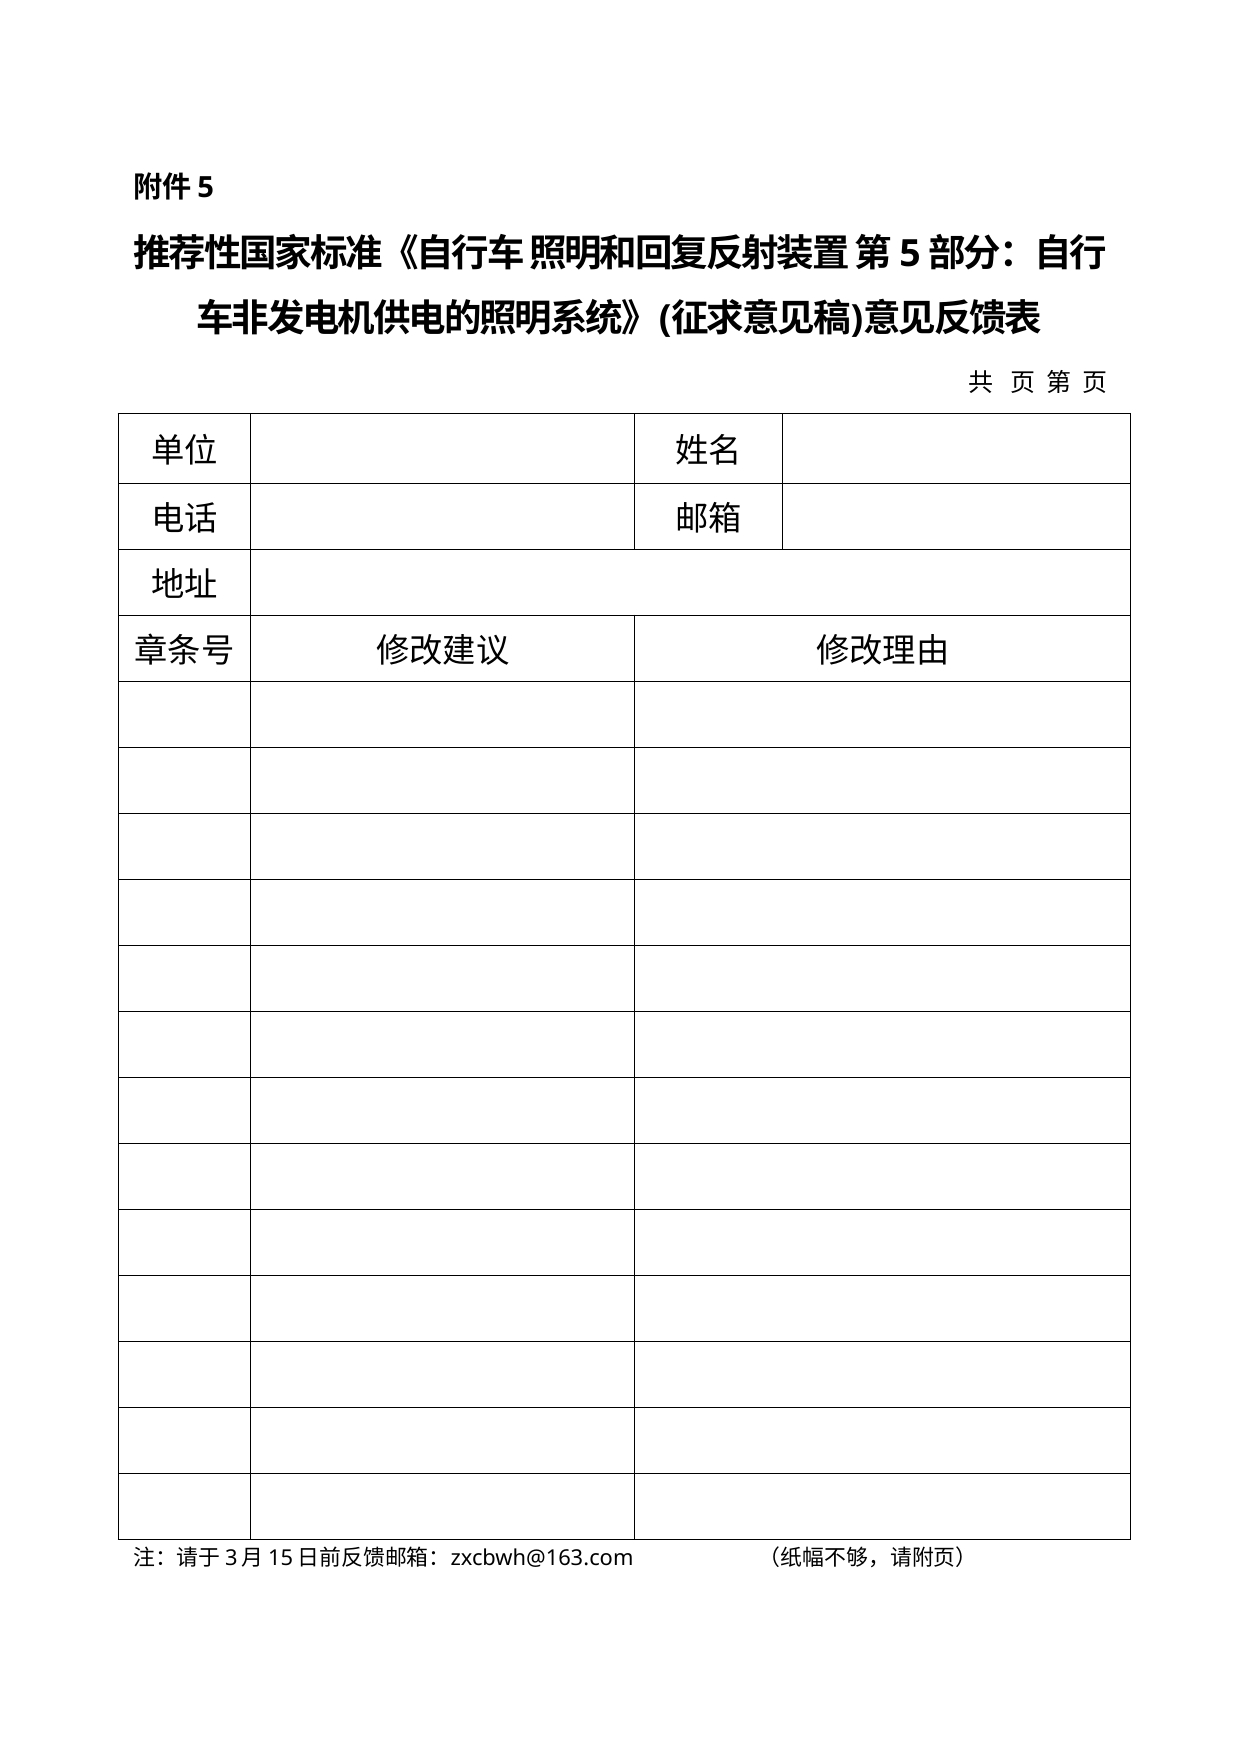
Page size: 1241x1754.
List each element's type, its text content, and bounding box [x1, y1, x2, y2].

table_cell [635, 748, 1130, 813]
table_cell [119, 1408, 250, 1473]
table_cell [251, 484, 634, 548]
table_cell [635, 1342, 1130, 1407]
table_cell [635, 1210, 1130, 1275]
table_cell [251, 1012, 634, 1077]
table_cell [635, 1078, 1130, 1143]
table_cell [635, 682, 1130, 747]
table_cell [119, 880, 250, 945]
table_header 姓名 [635, 414, 782, 482]
table_cell [251, 880, 634, 945]
table_cell [783, 484, 1130, 548]
table_cell [119, 1342, 250, 1407]
table_cell 邮箱 [635, 484, 782, 548]
table_cell [635, 946, 1130, 1011]
table_cell [251, 1474, 634, 1539]
table_cell [119, 748, 250, 813]
table_cell [119, 814, 250, 879]
table_cell 修改建议 [251, 616, 634, 681]
table_cell [251, 1144, 634, 1209]
table_cell [119, 1210, 250, 1275]
table_cell [251, 1078, 634, 1143]
table_cell [251, 1276, 634, 1341]
table_header 单位 [119, 414, 250, 482]
table_cell [119, 1144, 250, 1209]
table_cell 章条号 [119, 616, 250, 681]
table_cell 地址 [119, 550, 250, 614]
table_cell [119, 1474, 250, 1539]
table_cell [635, 814, 1130, 879]
table_cell [251, 682, 634, 747]
table_cell [251, 1408, 634, 1473]
table_cell [251, 550, 1130, 614]
text 共 页 第 页 [133, 348, 1107, 413]
table_cell [119, 1012, 250, 1077]
table_cell 电话 [119, 484, 250, 548]
table_cell [119, 1276, 250, 1341]
table_cell [635, 1144, 1130, 1209]
text 推荐性国家标准《自行车 照明和回复反射装置 第5部分：自行车非发电机供电的照明系统》(征求意见稿)意见反馈表 [133, 218, 1107, 348]
table_cell [635, 1408, 1130, 1473]
table_cell [635, 1276, 1130, 1341]
table_cell [635, 1474, 1130, 1539]
table_cell [251, 1342, 634, 1407]
table_cell [251, 748, 634, 813]
table_cell 修改理由 [635, 616, 1130, 681]
table_cell [635, 880, 1130, 945]
table_cell [251, 946, 634, 1011]
table_cell [251, 1210, 634, 1275]
table_header [783, 414, 1130, 482]
text 注：请于3月15日前反馈邮箱：zxcbwh@163.com （纸幅不够，请附页） [133, 1540, 1107, 1573]
table_cell [119, 1078, 250, 1143]
table_cell [119, 946, 250, 1011]
table_cell [635, 1012, 1130, 1077]
table_header [251, 414, 634, 482]
text 附件5 [133, 153, 1107, 218]
table_cell [119, 682, 250, 747]
table_cell [251, 814, 634, 879]
